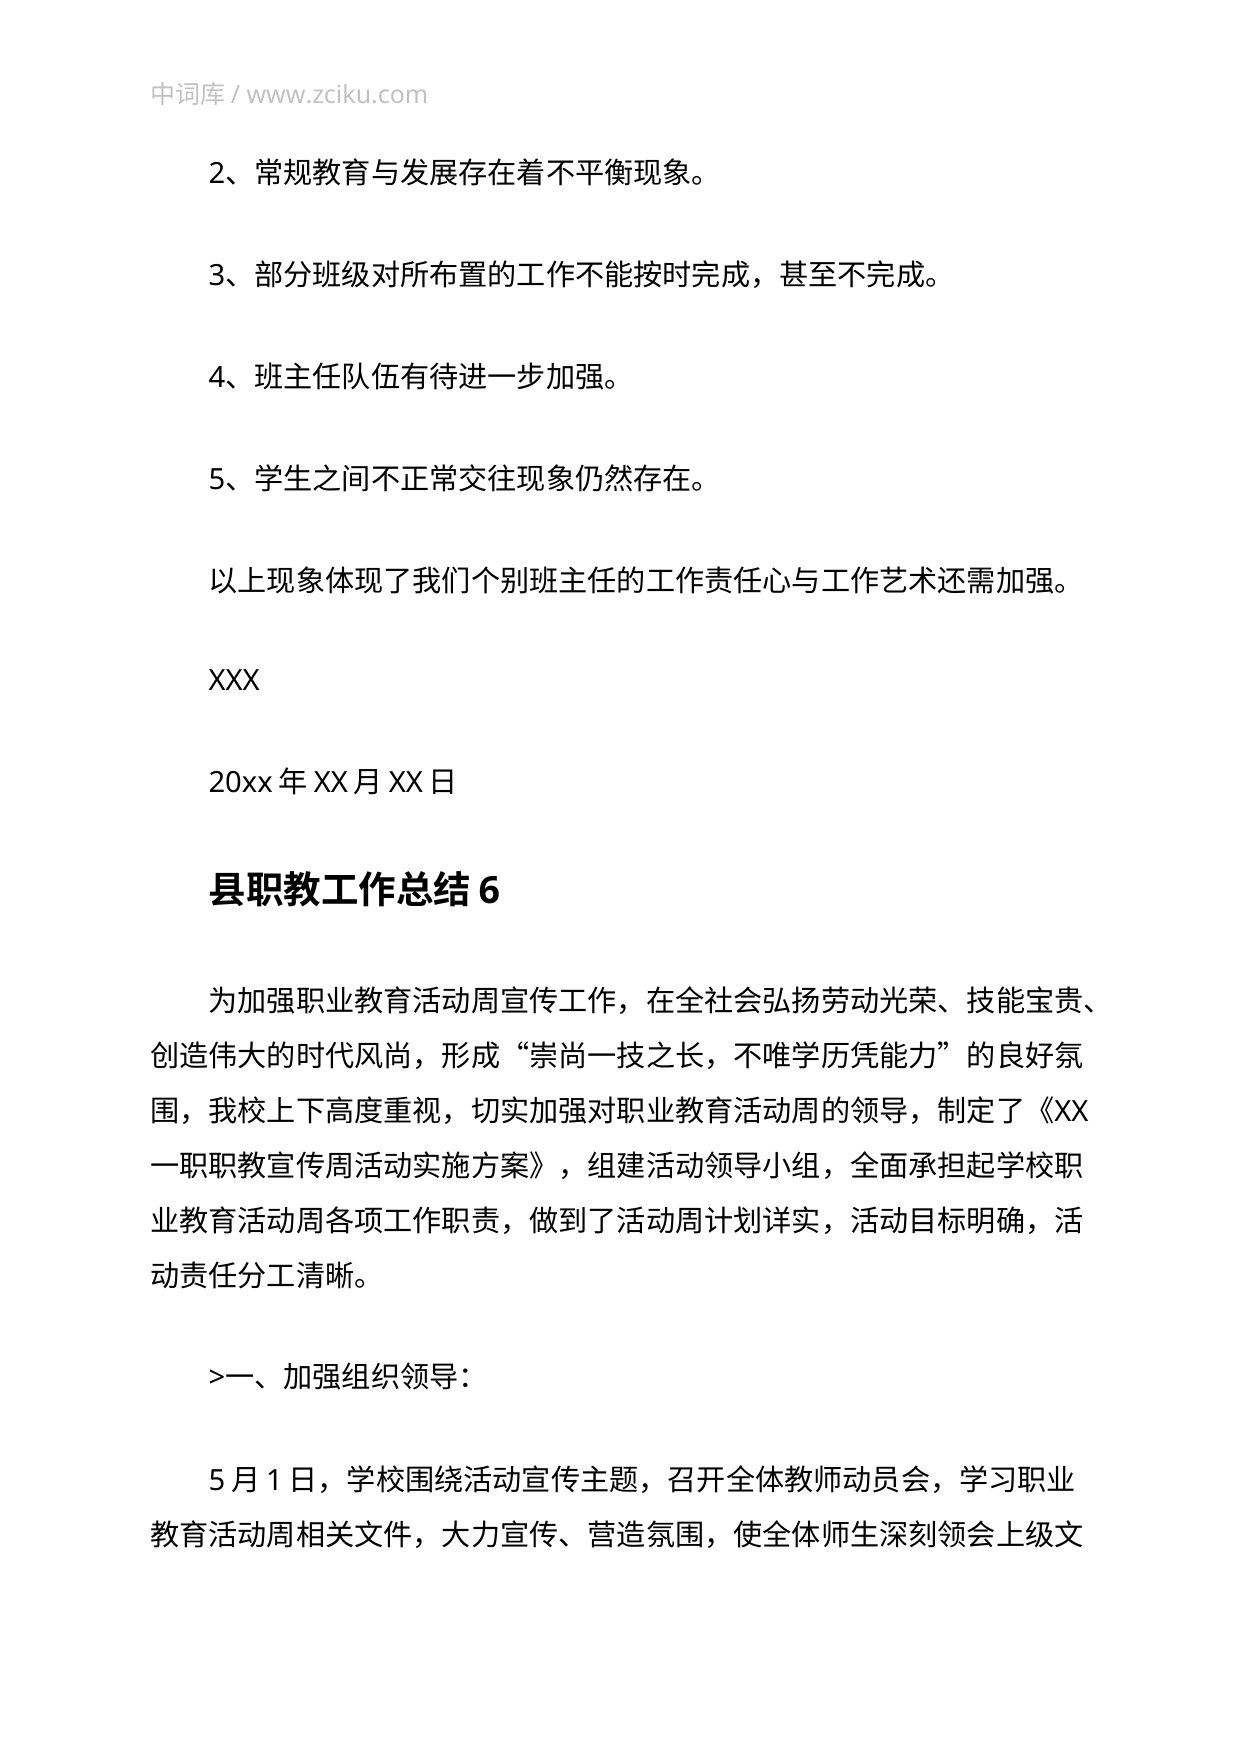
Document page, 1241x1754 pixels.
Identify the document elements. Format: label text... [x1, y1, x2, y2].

text >一、加强组织领导： [150, 1354, 1090, 1396]
text 以上现象体现了我们个别班主任的工作责任心与工作艺术还需加强。 [150, 558, 1090, 600]
text 县职教工作总结6 [150, 860, 1090, 914]
text 4、班主任队伍有待进一步加强。 [150, 354, 1090, 396]
text 20xx年XX月XX日 [150, 758, 1090, 801]
text XXX [150, 660, 1090, 699]
text 5、学生之间不正常交往现象仍然存在。 [150, 456, 1090, 498]
text 2、常规教育与发展存在着不平衡现象。 [150, 150, 1090, 192]
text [150, 1456, 1090, 1553]
text 3、部分班级对所布置的工作不能按时完成，甚至不完成。 [150, 252, 1090, 294]
text 为加强职业教育活动周宣传工作，在全社会弘扬劳动光荣、技能宝贵、创造伟大的时代风尚，形成“崇尚一技之长，不唯学历凭能力”的良好氛围，我校上下高度重视，切实加强对职业教育活动周的领导，制定了《XX一职职教宣传周活动实施方案》，组建活动领导小组，全面承担起学校职业教育活动周各项工作职责，做到了活动周计划详实，活动目标明确，活动责任分工清晰。 [150, 978, 1090, 1294]
